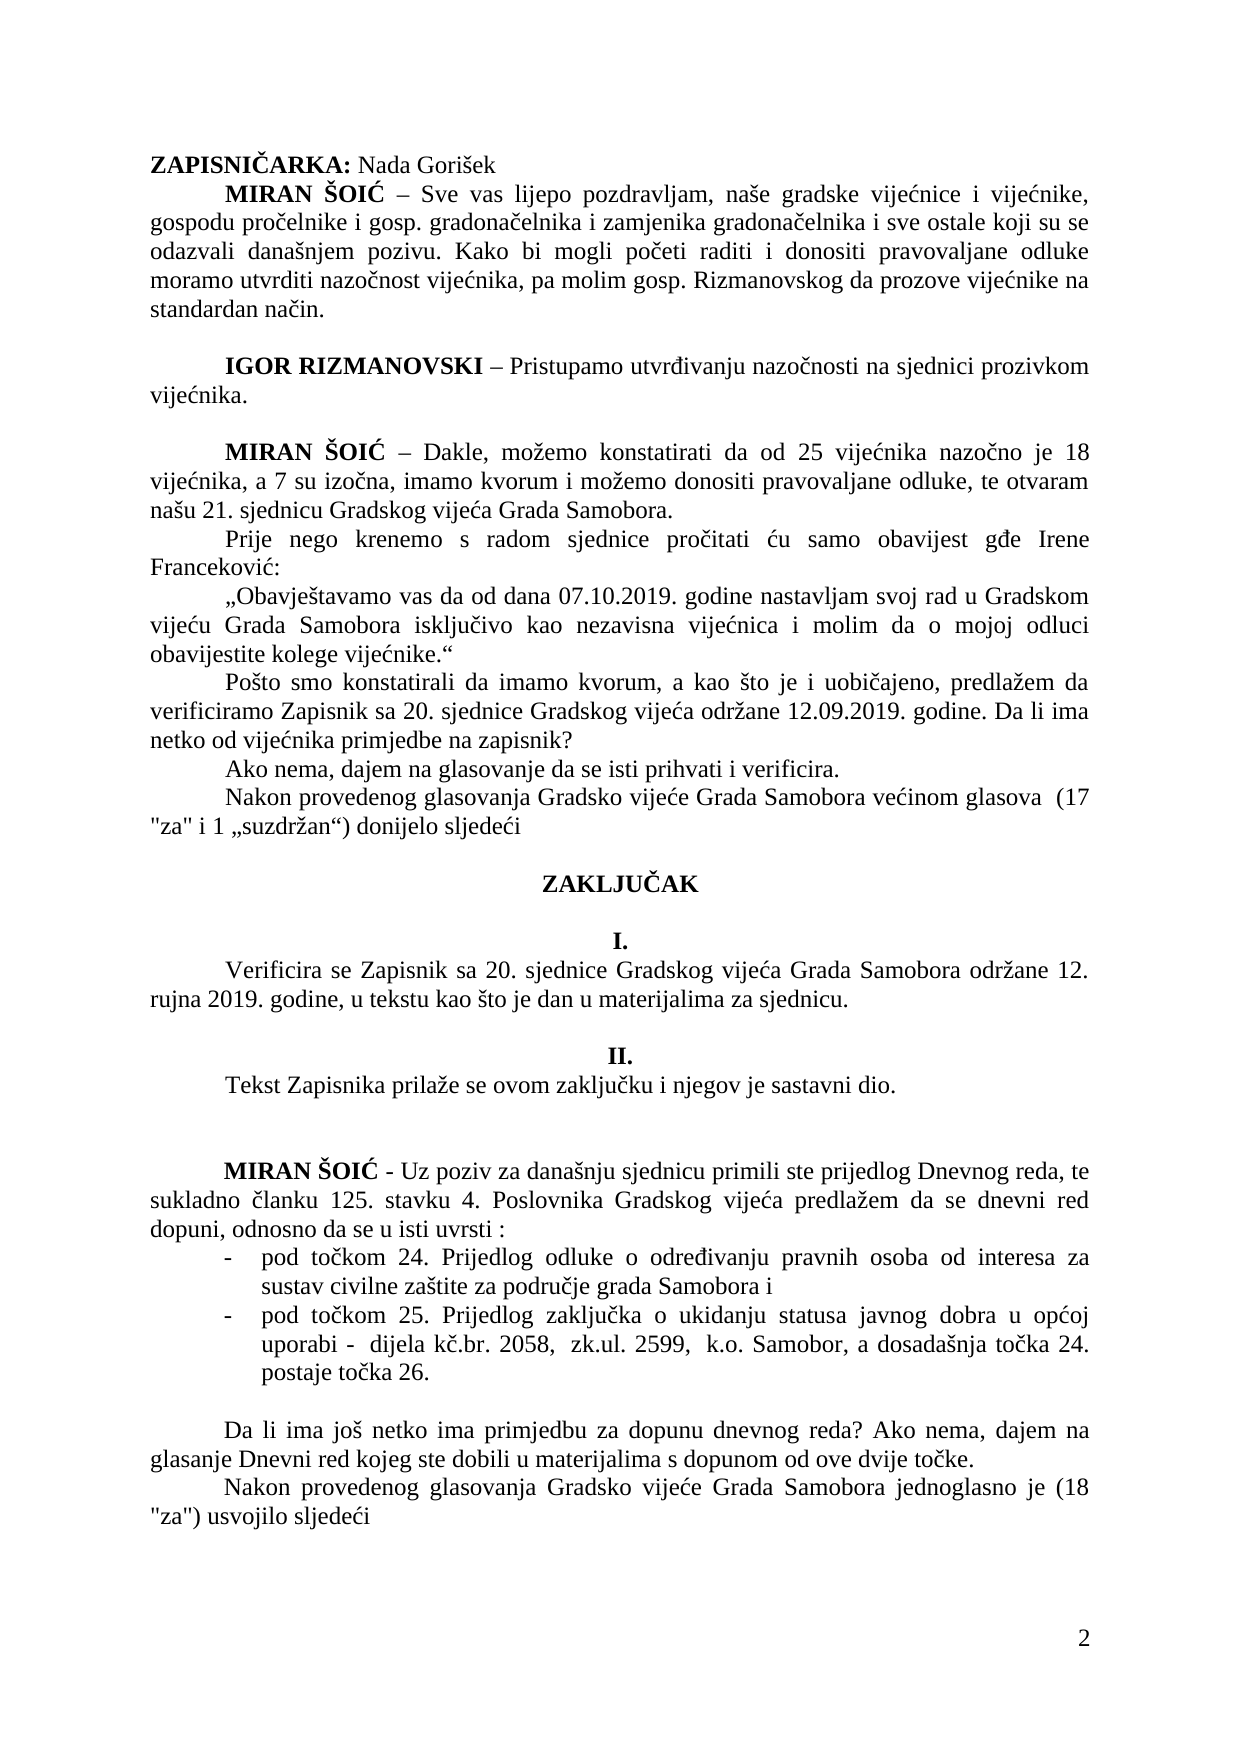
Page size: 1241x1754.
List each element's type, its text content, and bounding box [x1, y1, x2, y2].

text Verificira se Zapisnik sa 20. sjednice Gradskog vijeća Grada Samobora održane 12. rujna 2019. godine, u tekstu kao što je dan u materijalima za sjednicu. [150, 955, 1090, 1012]
text ZAPISNIČARKA: Nada Gorišek [150, 150, 1090, 179]
text I. [150, 926, 1090, 955]
text Nakon provedenog glasovanja Gradsko vijeće Grada Samobora većinom glasova (17 "za" i 1 „suzdržan“) donijelo sljedeći [150, 782, 1090, 840]
text Tekst Zapisnika prilaže se ovom zaključku i njegov je sastavni dio. [150, 1070, 1090, 1099]
list pod točkom 24. Prijedlog odluke o određivanju pravnih osoba od interesa za sustav civilne zaštite za područje grada Samobora i [224, 1242, 1090, 1300]
text „Obavještavamo vas da od dana 07.10.2019. godine nastavljam svoj rad u Gradskom vijeću Grada Samobora isključivo kao nezavisna vijećnica i molim da o mojoj odluci obavijestite kolege vijećnike.“ [150, 581, 1090, 667]
text Pošto smo konstatirali da imamo kvorum, a kao što je i uobičajeno, predlažem da verificiramo Zapisnik sa 20. sjednice Gradskog vijeća održane 12.09.2019. godine. Da li ima netko od vijećnika primjedbe na zapisnik? [150, 667, 1090, 754]
text ZAKLJUČAK [150, 869, 1090, 897]
text Prije nego krenemo s radom sjednice pročitati ću samo obavijest gđe Irene Franceković: [150, 524, 1090, 581]
text II. [150, 1041, 1090, 1070]
text Ako nema, dajem na glasovanje da se isti prihvati i verificira. [150, 754, 1090, 782]
list pod točkom 25. Prijedlog zaključka o ukidanju statusa javnog dobra u općoj uporabi - dijela kč.br. 2058, zk.ul. 2599, k.o. Samobor, a dosadašnja točka 24. postaje točka 26. [224, 1300, 1090, 1386]
text MIRAN ŠOIĆ – Sve vas lijepo pozdravljam, naše gradske vijećnice i vijećnike, gospodu pročelnike i gosp. gradonačelnika i zamjenika gradonačelnika i sve ostale koji su se odazvali današnjem pozivu. Kako bi mogli početi raditi i donositi pravovaljane odluke moramo utvrditi nazočnost vijećnika, pa molim gosp. Rizmanovskog da prozove vijećnike na standardan način. [150, 179, 1090, 322]
text IGOR RIZMANOVSKI – Pristupamo utvrđivanju nazočnosti na sjednici prozivkom vijećnika. [150, 351, 1090, 409]
text Da li ima još netko ima primjedbu za dopunu dnevnog reda? Ako nema, dajem na glasanje Dnevni red kojeg ste dobili u materijalima s dopunom od ove dvije točke. [150, 1415, 1090, 1472]
text Nakon provedenog glasovanja Gradsko vijeće Grada Samobora jednoglasno je (18 "za") usvojilo sljedeći [150, 1472, 1090, 1530]
text MIRAN ŠOIĆ - Uz poziv za današnju sjednicu primili ste prijedlog Dnevnog reda, te sukladno članku 125. stavku 4. Poslovnika Gradskog vijeća predlažem da se dnevni red dopuni, odnosno da se u isti uvrsti : [150, 1156, 1090, 1242]
text MIRAN ŠOIĆ – Dakle, možemo konstatirati da od 25 vijećnika nazočno je 18 vijećnika, a 7 su izočna, imamo kvorum i možemo donositi pravovaljane odluke, te otvaram našu 21. sjednicu Gradskog vijeća Grada Samobora. [150, 437, 1090, 524]
